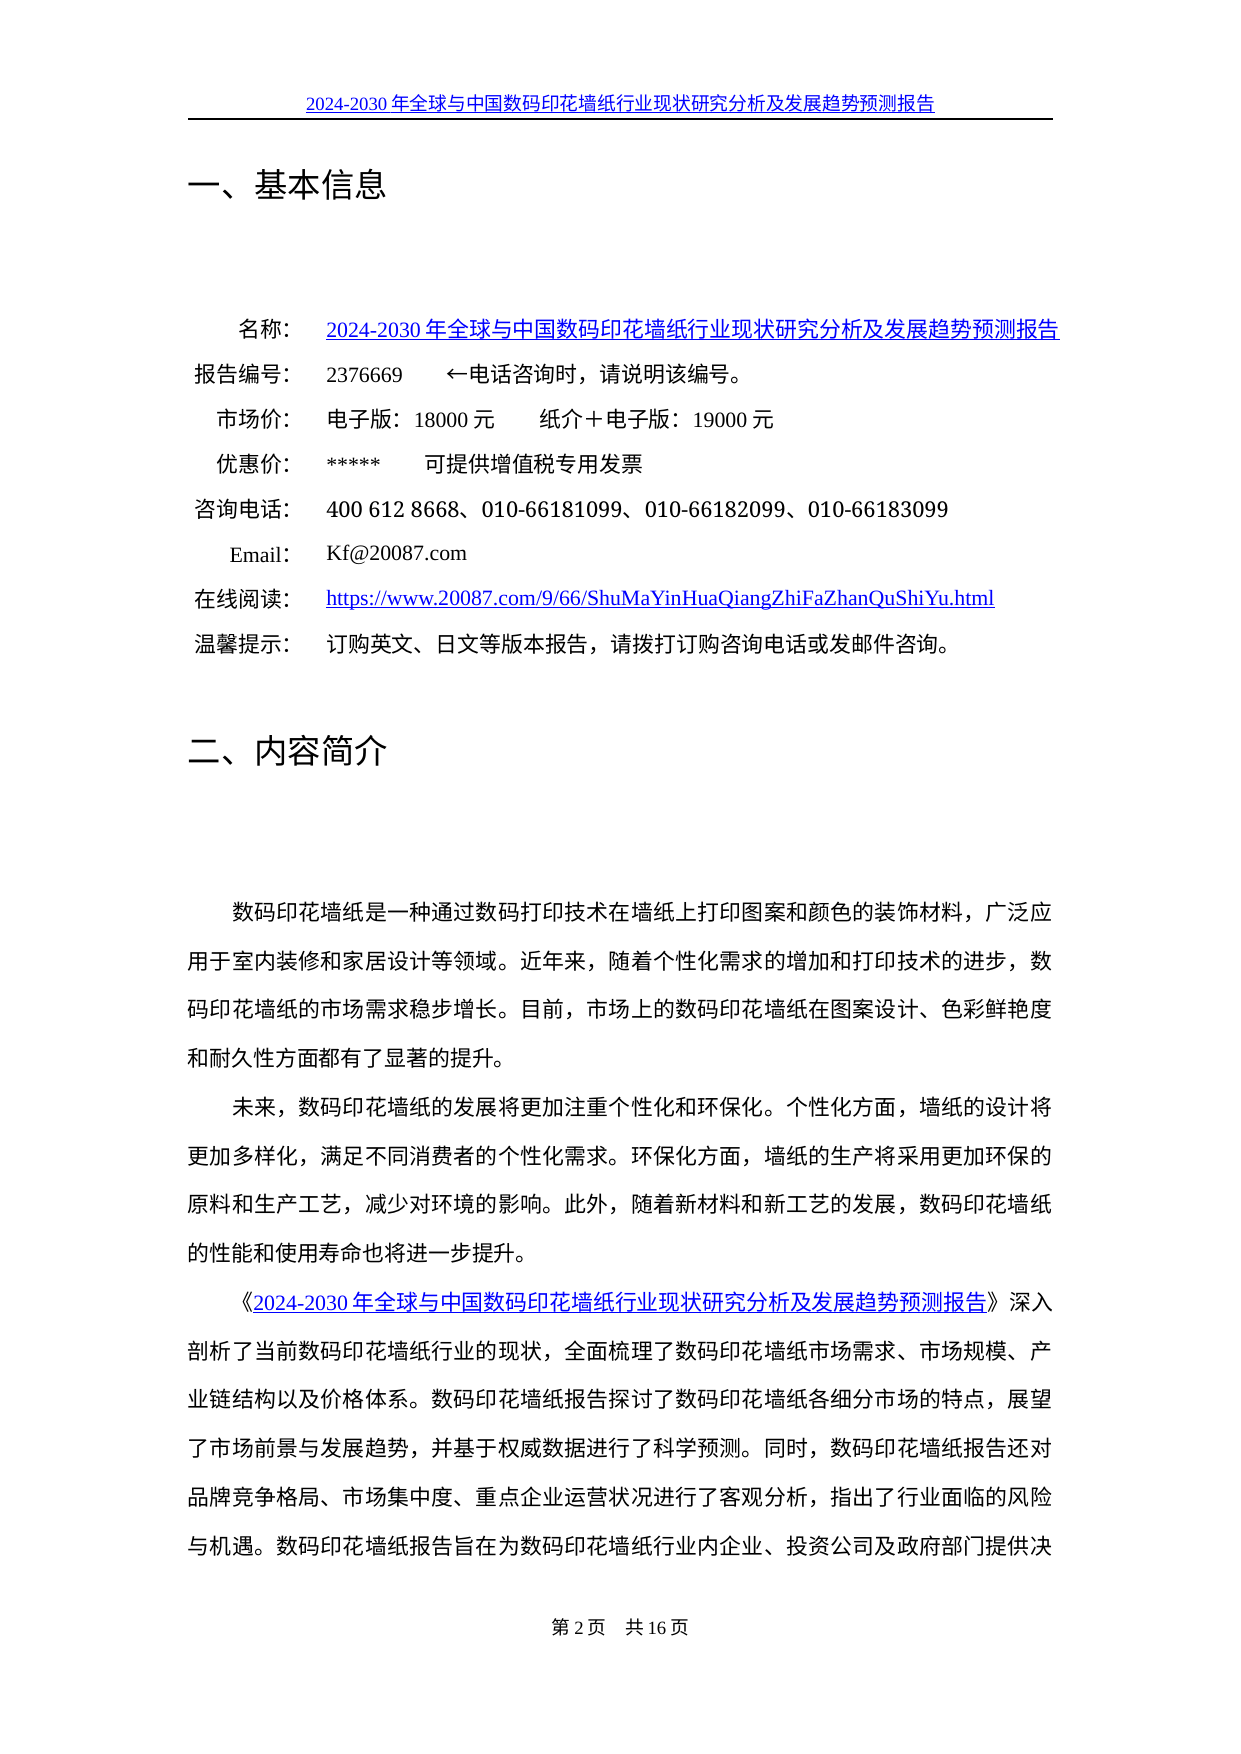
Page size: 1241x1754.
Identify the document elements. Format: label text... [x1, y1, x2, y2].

table_header 名称： [167, 312, 315, 357]
table_header 2024-2030年全球与中国数码印花墙纸行业现状研究分析及发展趋势预测报告 [315, 312, 1073, 357]
table_cell [315, 582, 1073, 627]
table_cell 电子版：18000 元 纸介＋电子版：19000 元 [315, 402, 1073, 447]
table_cell 温馨提示： [167, 627, 315, 672]
table_cell Email： [167, 537, 315, 582]
table_cell 市场价： [167, 402, 315, 447]
title 一、基本信息 [187, 150, 1053, 215]
table_cell 2376669 ←电话咨询时，请说明该编号。 [315, 357, 1073, 402]
table_cell 400 612 8668、010-66181099、010-66182099、010-66183099 [315, 492, 1073, 537]
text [187, 894, 1053, 1561]
table_cell Kf@20087.com [315, 537, 1073, 582]
title 二、内容简介 [187, 717, 1053, 782]
table_cell ***** 可提供增值税专用发票 [315, 447, 1073, 492]
table_cell 报告编号： [167, 357, 315, 402]
table_cell 咨询电话： [167, 492, 315, 537]
table_cell 在线阅读： [167, 582, 315, 627]
table_cell 优惠价： [167, 447, 315, 492]
table_cell 订购英文、日文等版本报告，请拨打订购咨询电话或发邮件咨询。 [315, 627, 1073, 672]
